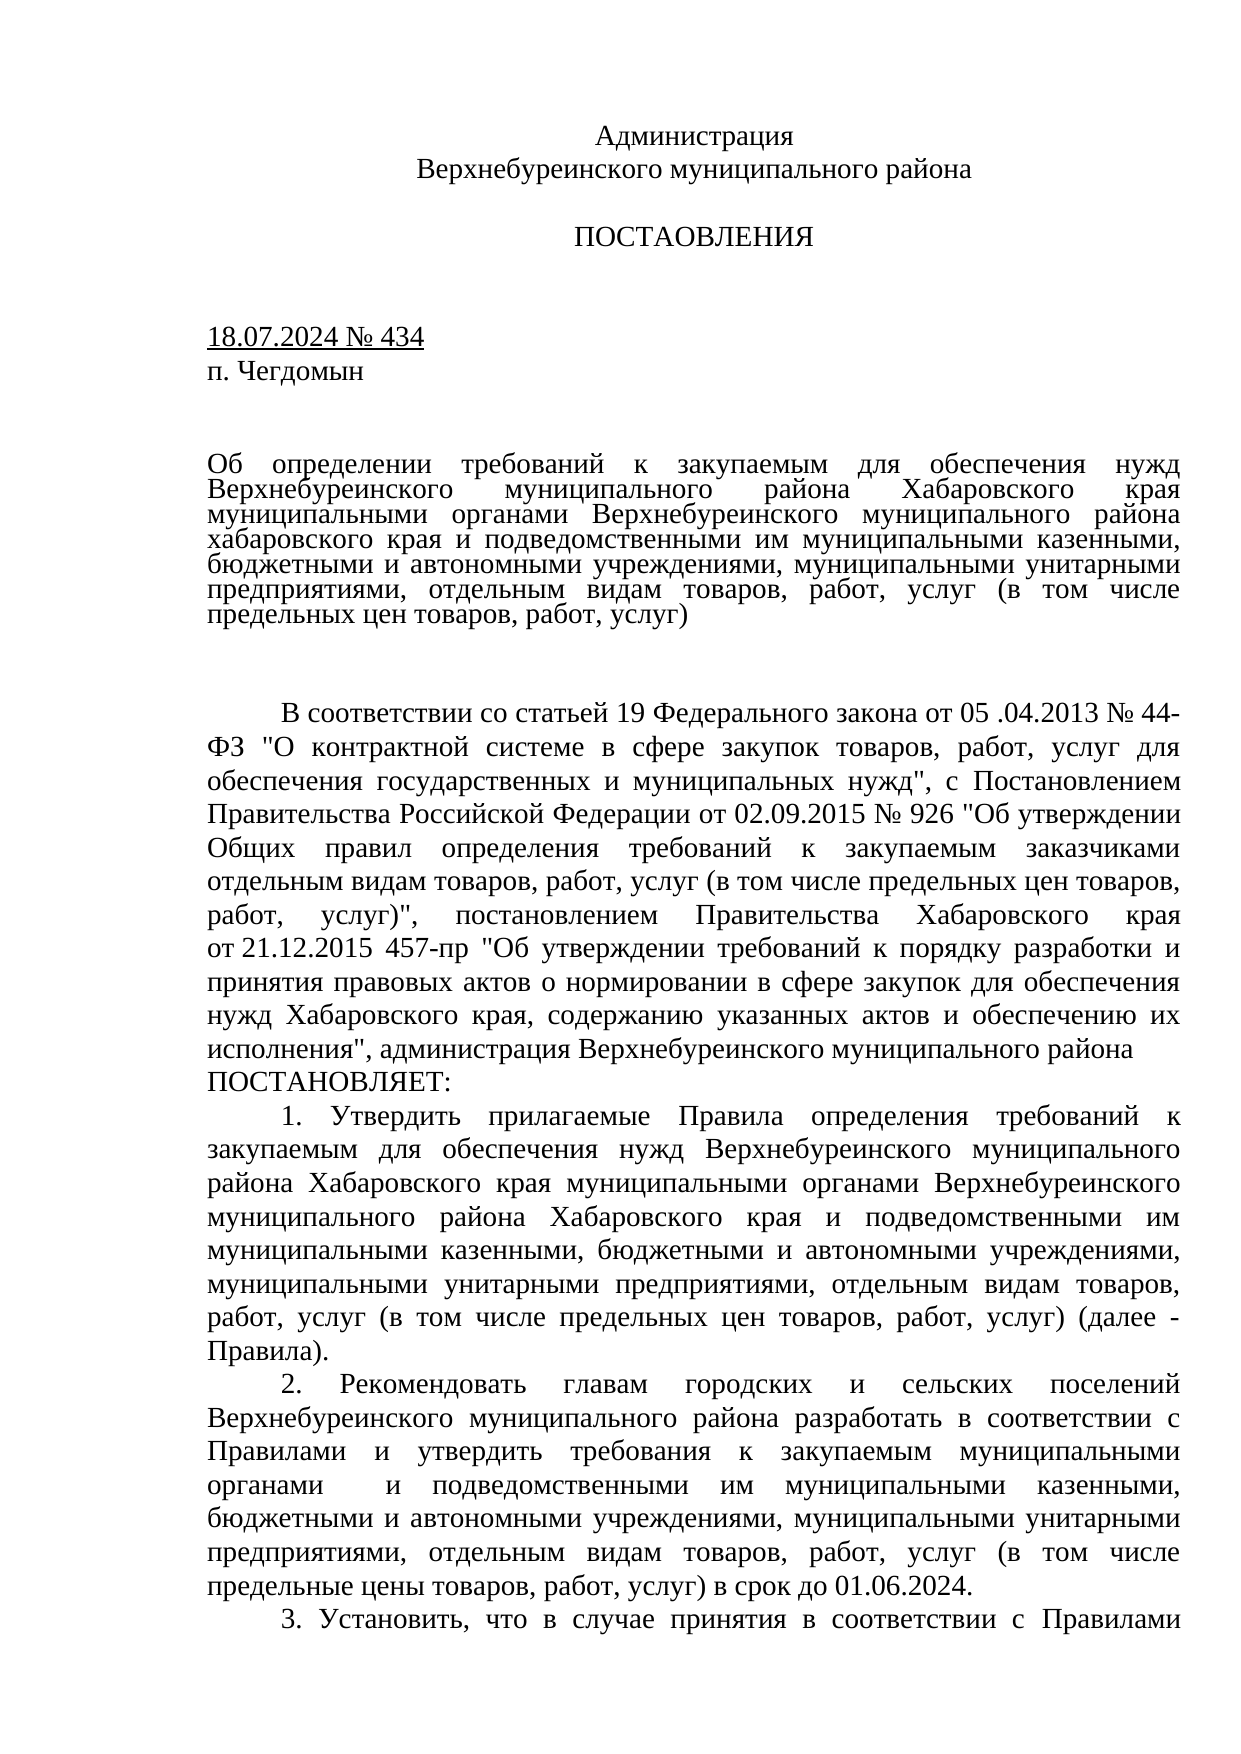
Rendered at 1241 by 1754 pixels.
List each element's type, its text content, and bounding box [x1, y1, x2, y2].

text Администрация [207, 118, 1181, 152]
text В соответствии со статьей 19 Федерального закона от 05 .04.2013 № 44-ФЗ "О контрактной системе в сфере закупок товаров, работ, услуг для обеспечения государственных и муниципальных нужд", с Постановлением Правительства Российской Федерации от 02.09.2015 № 926 "Об утверждении Общих правил определения требований к закупаемым заказчиками отдельным видам товаров, работ, услуг (в том числе предельных цен товаров, работ, услуг)", постановлением Правительства Хабаровского края от 21.12.2015 457-пр "Об утверждении требований к порядку разработки и принятия правовых актов о нормировании в сфере закупок для обеспечения нужд Хабаровского края, содержанию указанных актов и обеспечению их исполнения", администрация Верхнебуреинского муниципального района [207, 696, 1181, 1064]
text 2. Рекомендовать главам городских и сельских поселений Верхнебуреинского муниципального района разработать в соответствии с Правилами и утвердить требования к закупаемым муниципальными органами и подведомственными им муниципальными казенными, бюджетными и автономными учреждениями, муниципальными унитарными предприятиями, отдельным видам товаров, работ, услуг (в том числе предельные цены товаров, работ, услуг) в срок до 01.06.2024. [207, 1366, 1181, 1601]
text п. Чегдомын [207, 353, 1181, 386]
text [207, 1601, 1181, 1635]
text 18.07.2024 № 434 [207, 319, 1181, 353]
text 1. Утвердить прилагаемые Правила определения требований к закупаемым для обеспечения нужд Верхнебуреинского муниципального района Хабаровского края муниципальными органами Верхнебуреинского муниципального района Хабаровского края и подведомственными им муниципальными казенными, бюджетными и автономными учреждениями, муниципальными унитарными предприятиями, отдельным видам товаров, работ, услуг (в том числе предельных цен товаров, работ, услуг) (далее - Правила). [207, 1098, 1181, 1366]
text ПОСТАНОВЛЯЕТ: [207, 1064, 1181, 1098]
title Об определении требований к закупаемым для обеспечения нужд Верхнебуреинского муниципального района Хабаровского края муниципальными органами Верхнебуреинского муниципального района хабаровского края и подведомственными им муниципальными казенными, бюджетными и автономными учреждениями, муниципальными унитарными предприятиями, отдельным видам товаров, работ, услуг (в том числе предельных цен товаров, работ, услуг) [207, 453, 1181, 628]
text Верхнебуреинского муниципального района [207, 152, 1181, 185]
text ПОСТАОВЛЕНИЯ [207, 219, 1181, 252]
